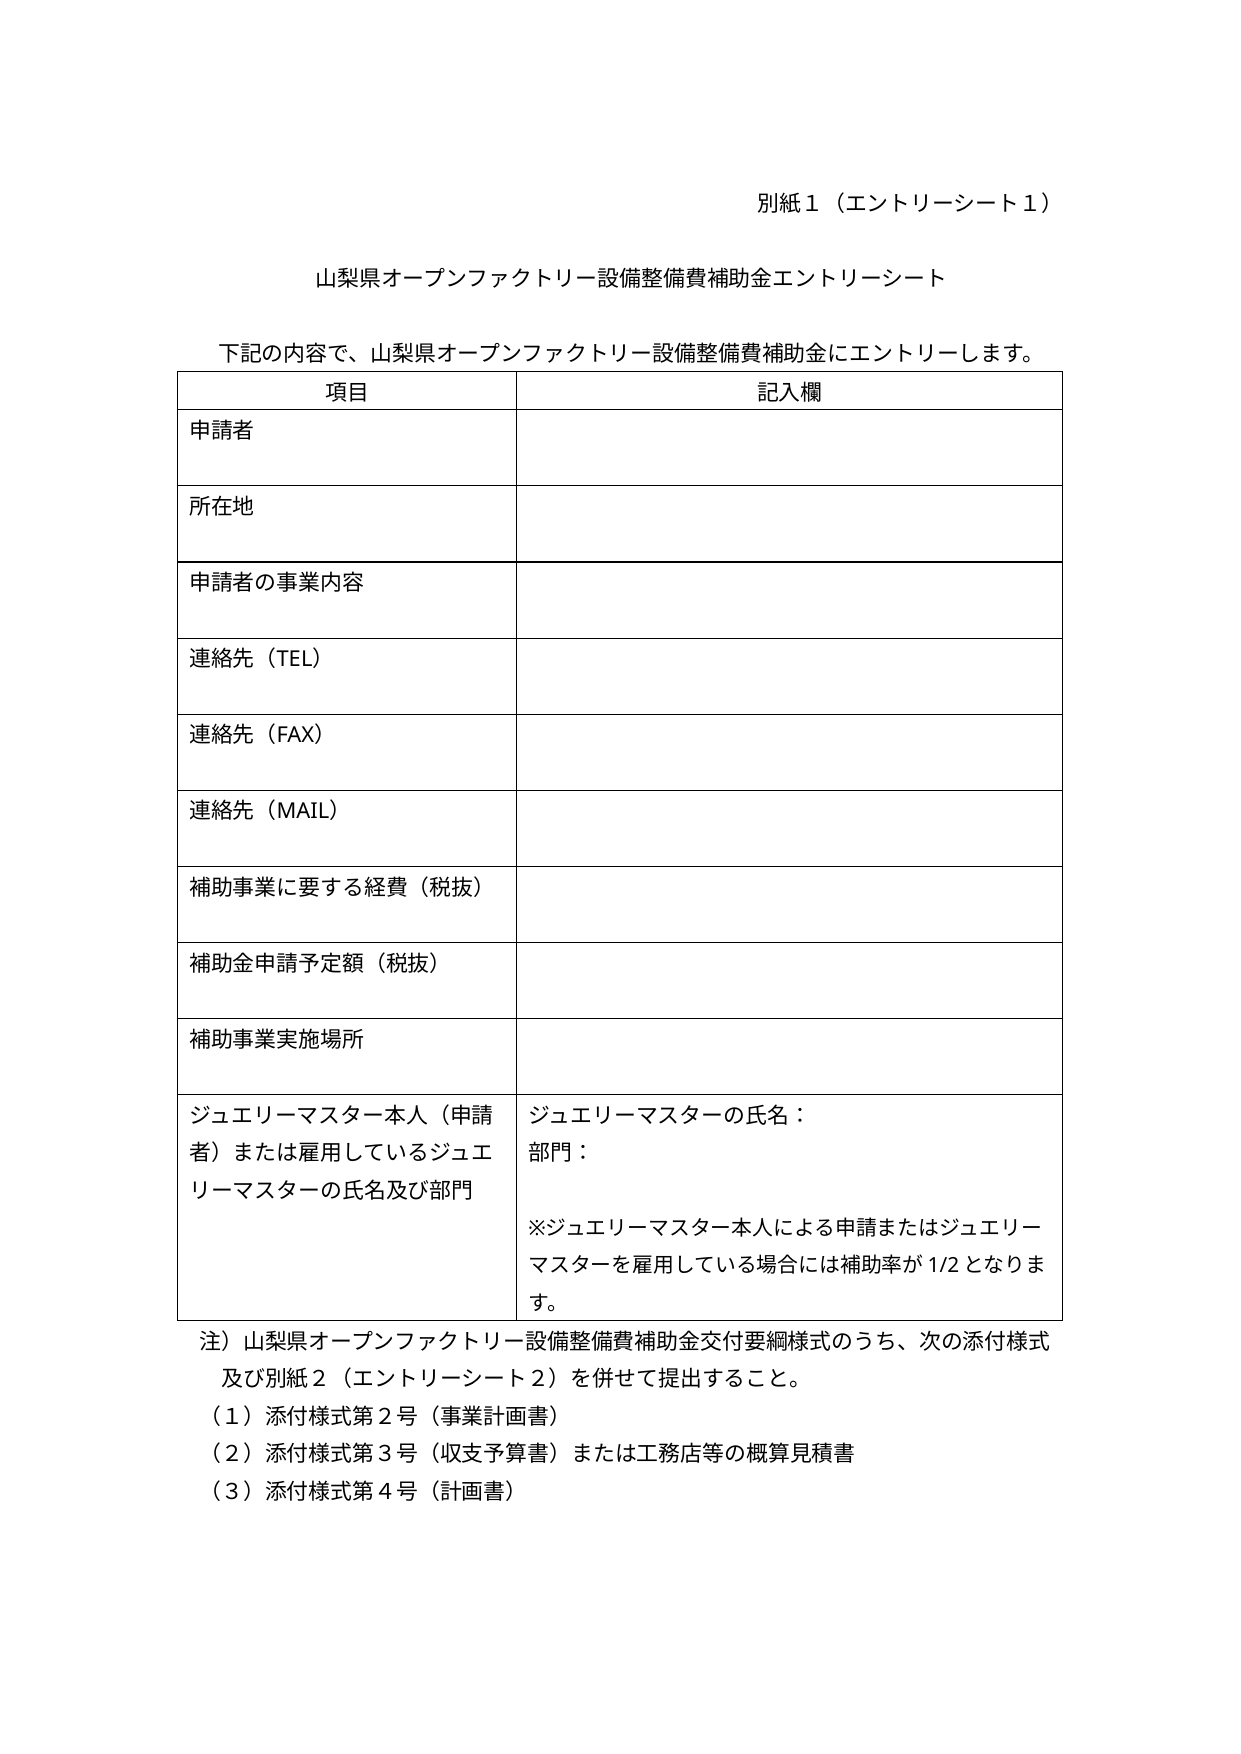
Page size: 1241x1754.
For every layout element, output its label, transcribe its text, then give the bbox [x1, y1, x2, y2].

table_cell [517, 410, 1062, 485]
table_cell 連絡先（MAIL） [178, 791, 516, 866]
table_cell 申請者の事業内容 [178, 563, 516, 637]
table_cell 申請者 [178, 410, 516, 485]
table_cell [517, 791, 1062, 866]
table_cell [517, 486, 1062, 561]
table_cell [517, 715, 1062, 789]
text 別紙１（エントリーシート１） [177, 183, 1063, 221]
table_cell 補助事業に要する経費（税抜） [178, 867, 516, 942]
table_cell [517, 943, 1062, 1018]
table_header 項目 [178, 372, 516, 409]
text （１）添付様式第２号（事業計画書） [177, 1396, 1063, 1433]
table_cell ジュエリーマスター本人（申請者）または雇用しているジュエリーマスターの氏名及び部門 [178, 1095, 516, 1320]
table_cell 連絡先（FAX） [178, 715, 516, 789]
table_cell [517, 1019, 1062, 1094]
table_cell 連絡先（TEL） [178, 639, 516, 713]
table_cell ジュエリーマスターの氏名： 部門： ※ジュエリーマスター本人による申請またはジュエリーマスターを雇用している場合には補助率が1/2となります。 [517, 1095, 1062, 1320]
table_cell [517, 563, 1062, 637]
table_cell [517, 867, 1062, 942]
table_cell 補助金申請予定額（税抜） [178, 943, 516, 1018]
text 山梨県オープンファクトリー設備整備費補助金エントリーシート [177, 258, 1063, 296]
text （２）添付様式第３号（収支予算書）または工務店等の概算見積書 [177, 1433, 1063, 1471]
table_cell 補助事業実施場所 [178, 1019, 516, 1094]
text 注）山梨県オープンファクトリー設備整備費補助金交付要綱様式のうち、次の添付様式及び別紙２（エントリーシート２）を併せて提出すること。 [199, 1321, 1063, 1396]
table_cell [517, 639, 1062, 713]
text 下記の内容で、山梨県オープンファクトリー設備整備費補助金にエントリーします。 [177, 333, 1063, 371]
table_header 記入欄 [517, 372, 1062, 409]
table_cell 所在地 [178, 486, 516, 561]
text （３）添付様式第４号（計画書） [177, 1471, 1063, 1508]
